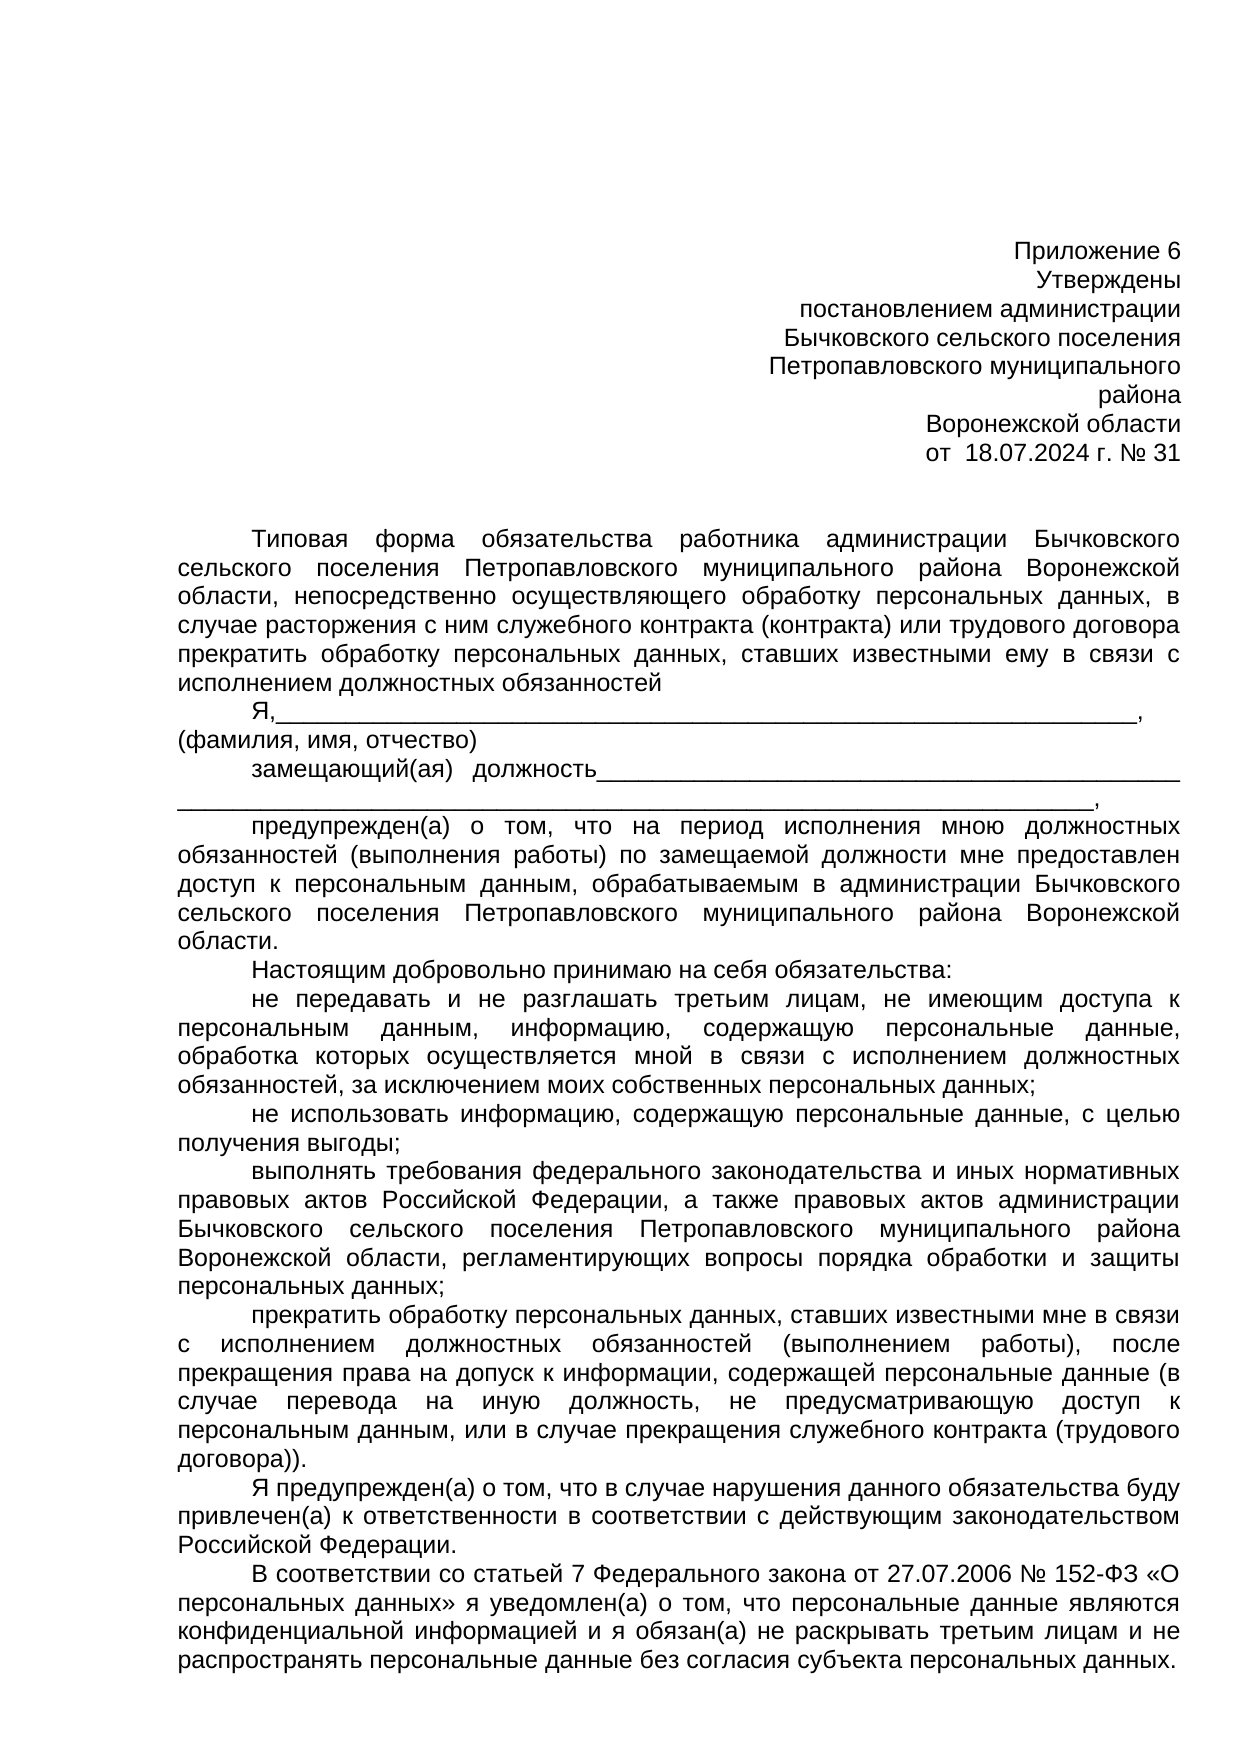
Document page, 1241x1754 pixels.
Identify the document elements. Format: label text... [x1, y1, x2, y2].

text Типовая форма обязательства работника администрации Бычковского сельского поселения Петропавловского муниципального района Воронежской области, непосредственно осуществляющего обработку персональных данных, в случае расторжения с ним служебного контракта (контракта) или трудового договора прекратить обработку персональных данных, ставших известными ему в связи с исполнением должностных обязанностей [177, 524, 1181, 696]
text Утверждены [177, 265, 1181, 294]
text Приложение 6 [177, 236, 1181, 265]
text Я,______________________________________________________________, (фамилия, имя, отчество) [177, 696, 1181, 754]
text предупрежден(а) о том, что на период исполнения мною должностных обязанностей (выполнения работы) по замещаемой должности мне предоставлен доступ к персональным данным, обрабатываемым в администрации Бычковского сельского поселения Петропавловского муниципального района Воронежской области. [177, 811, 1181, 955]
text Настоящим добровольно принимаю на себя обязательства: [177, 955, 1181, 984]
text прекратить обработку персональных данных, ставших известными мне в связи с исполнением должностных обязанностей (выполнением работы), после прекращения права на допуск к информации, содержащей персональные данные (в случае перевода на иную должность, не предусматривающую доступ к персональным данным, или в случае прекращения служебного контракта (трудового договора)). [177, 1300, 1181, 1472]
text Бычковского сельского поселения [177, 322, 1181, 351]
text В соответствии со статьей 7 Федерального закона от 27.07.2006 № 152-ФЗ «О персональных данных» я уведомлен(а) о том, что персональные данные являются конфиденциальной информацией и я обязан(а) не раскрывать третьим лицам и не распространять персональные данные без согласия субъекта персональных данных. [177, 1559, 1181, 1674]
text постановлением администрации [177, 294, 1181, 322]
text не передавать и не разглашать третьим лицам, не имеющим доступа к персональным данным, информацию, содержащую персональные данные, обработка которых осуществляется мной в связи с исполнением должностных обязанностей, за исключением моих собственных персональных данных; [177, 984, 1181, 1099]
text замещающий(ая) должность__________________________________________ __________________________________________________________________, [177, 754, 1181, 811]
text Я предупрежден(а) о том, что в случае нарушения данного обязательства буду привлечен(а) к ответственности в соответствии с действующим законодательством Российской Федерации. [177, 1472, 1181, 1559]
text Петропавловского муниципального района [177, 351, 1181, 409]
text Воронежской области [177, 409, 1181, 437]
text от 18.07.2024 г. № 31 [177, 437, 1181, 466]
text выполнять требования федерального законодательства и иных нормативных правовых актов Российской Федерации, а также правовых актов администрации Бычковского сельского поселения Петропавловского муниципального района Воронежской области, регламентирующих вопросы порядка обработки и защиты персональных данных; [177, 1156, 1181, 1300]
text не использовать информацию, содержащую персональные данные, с целью получения выгоды; [177, 1099, 1181, 1156]
